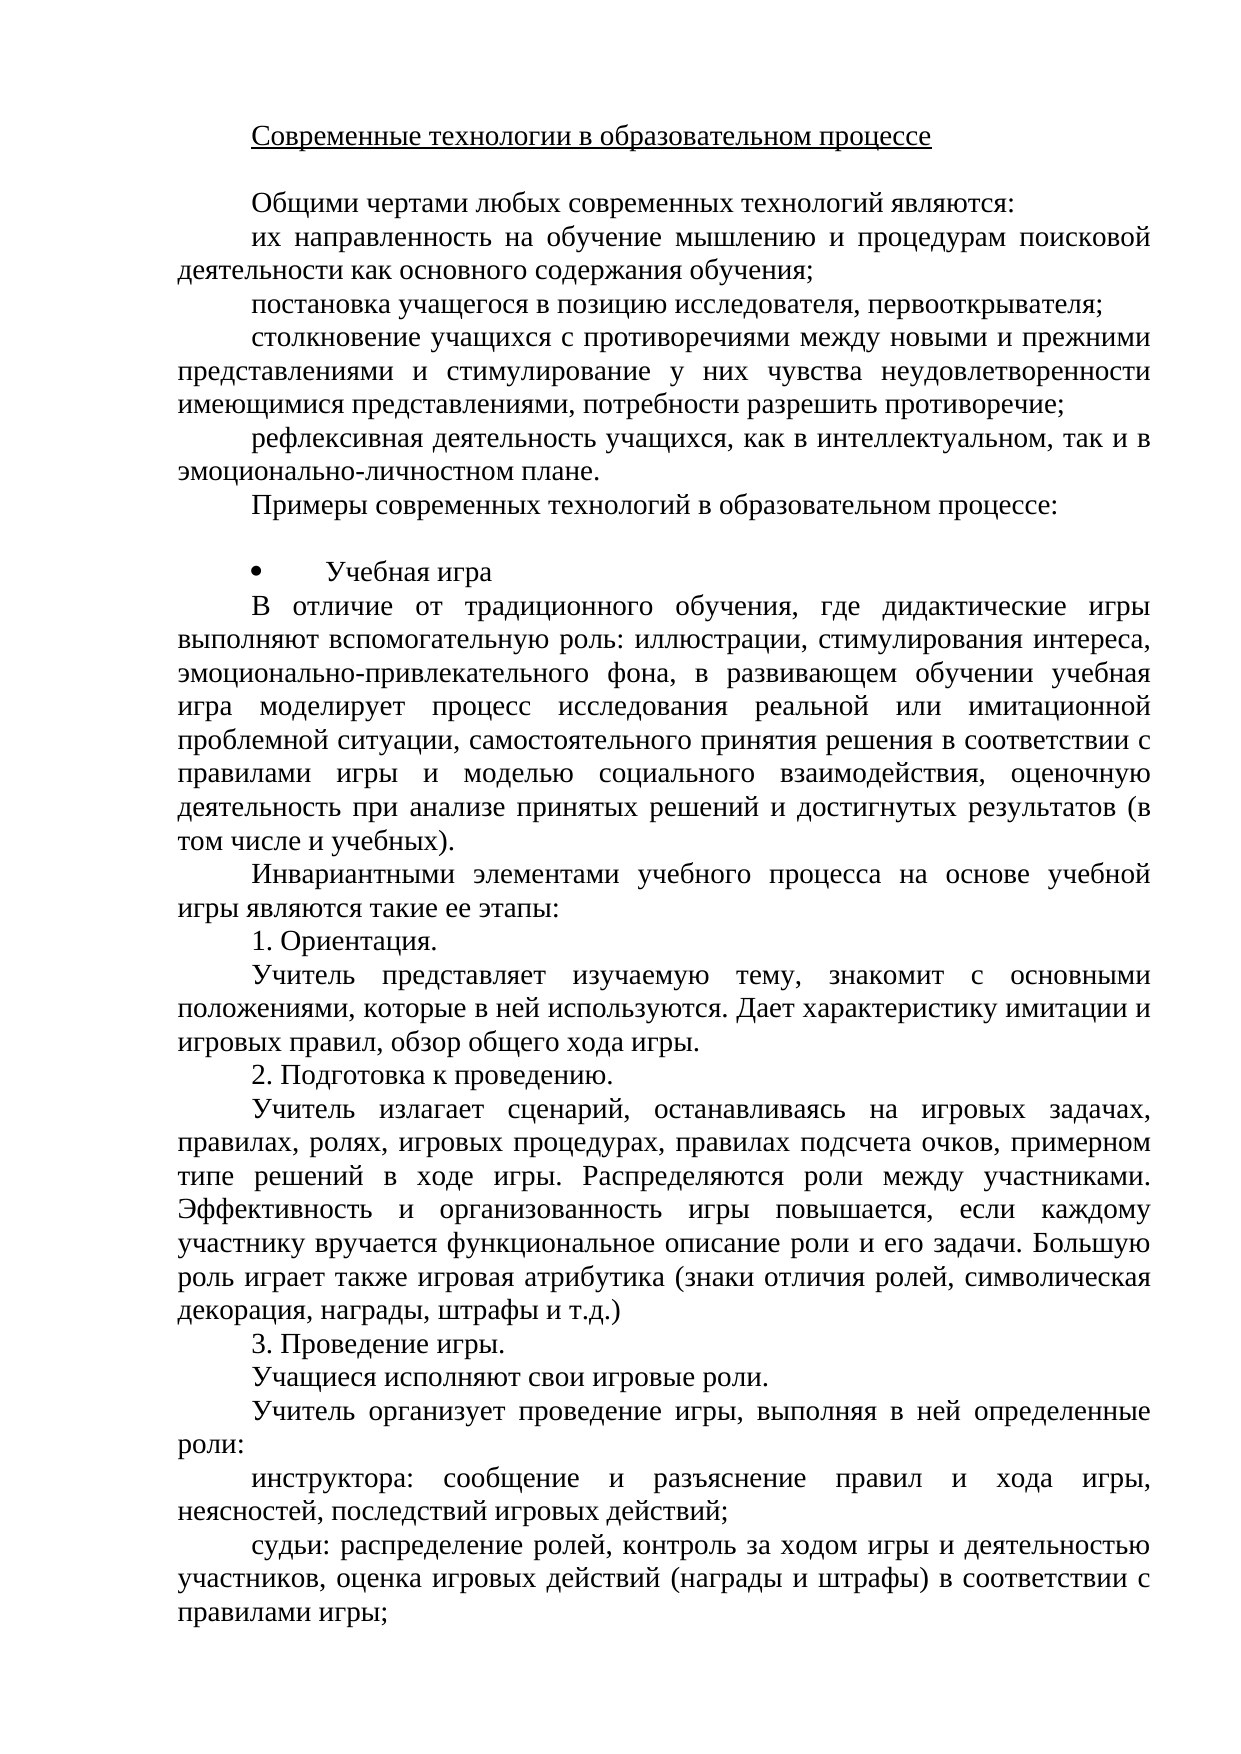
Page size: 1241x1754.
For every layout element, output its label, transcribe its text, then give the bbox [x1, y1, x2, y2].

list Учебная игра [177, 554, 1152, 588]
text инструктора: сообщение и разъяснение правил и хода игры, неясностей, последствий игровых действий; [177, 1460, 1152, 1527]
text Учитель представляет изучаемую тему, знакомит с основными положениями, которые в ней используются. Дает характеристику имитации и игровых правил, обзор общего хода игры. [177, 957, 1152, 1057]
text Учащиеся исполняют свои игровые роли. [177, 1359, 1152, 1393]
text 3. Проведение игры. [177, 1326, 1152, 1359]
text В отличие от традиционного обучения, где дидактические игры выполняют вспомогательную роль: иллюстрации, стимулирования интереса, эмоционально-привлекательного фона, в развивающем обучении учебная игра моделирует процесс исследования реальной или имитационной проблемной ситуации, самостоятельного принятия решения в соответствии с правилами игры и моделью социального взаимодействия, оценочную деятельность при анализе принятых решений и достигнутых результатов (в том числе и учебных). [177, 588, 1152, 856]
text постановка учащегося в позицию исследователя, первооткрывателя; [177, 286, 1152, 319]
text Общими чертами любых современных технологий являются: [177, 185, 1152, 219]
text Примеры современных технологий в образовательном процессе: [177, 487, 1152, 521]
text 1. Ориентация. [177, 923, 1152, 957]
text рефлексивная деятельность учащихся, как в интеллектуальном, так и в эмоционально-личностном плане. [177, 420, 1152, 487]
text Учитель излагает сценарий, останавливаясь на игровых задачах, правилах, ролях, игровых процедурах, правилах подсчета очков, примерном типе решений в ходе игры. Распределяются роли между участниками. Эффективность и организованность игры повышается, если каждому участнику вручается функциональное описание роли и его задачи. Большую роль играет также игровая атрибутика (знаки отличия ролей, символическая декорация, награды, штрафы и т.д.) [177, 1091, 1152, 1326]
text столкновение учащихся с противоречиями между новыми и прежними представлениями и стимулирование у них чувства неудовлетворенности имеющимися представлениями, потребности разрешить противоречие; [177, 319, 1152, 420]
text Инвариантными элементами учебного процесса на основе учебной игры являются такие ее этапы: [177, 856, 1152, 923]
text Учитель организует проведение игры, выполняя в ней определенные роли: [177, 1393, 1152, 1460]
text их направленность на обучение мышлению и процедурам поисковой деятельности как основного содержания обучения; [177, 219, 1152, 286]
text 2. Подготовка к проведению. [177, 1057, 1152, 1091]
text Современные технологии в образовательном процессе [177, 118, 1152, 152]
text судьи: распределение ролей, контроль за ходом игры и деятельностью участников, оценка игровых действий (награды и штрафы) в соответствии с правилами игры; [177, 1527, 1152, 1628]
